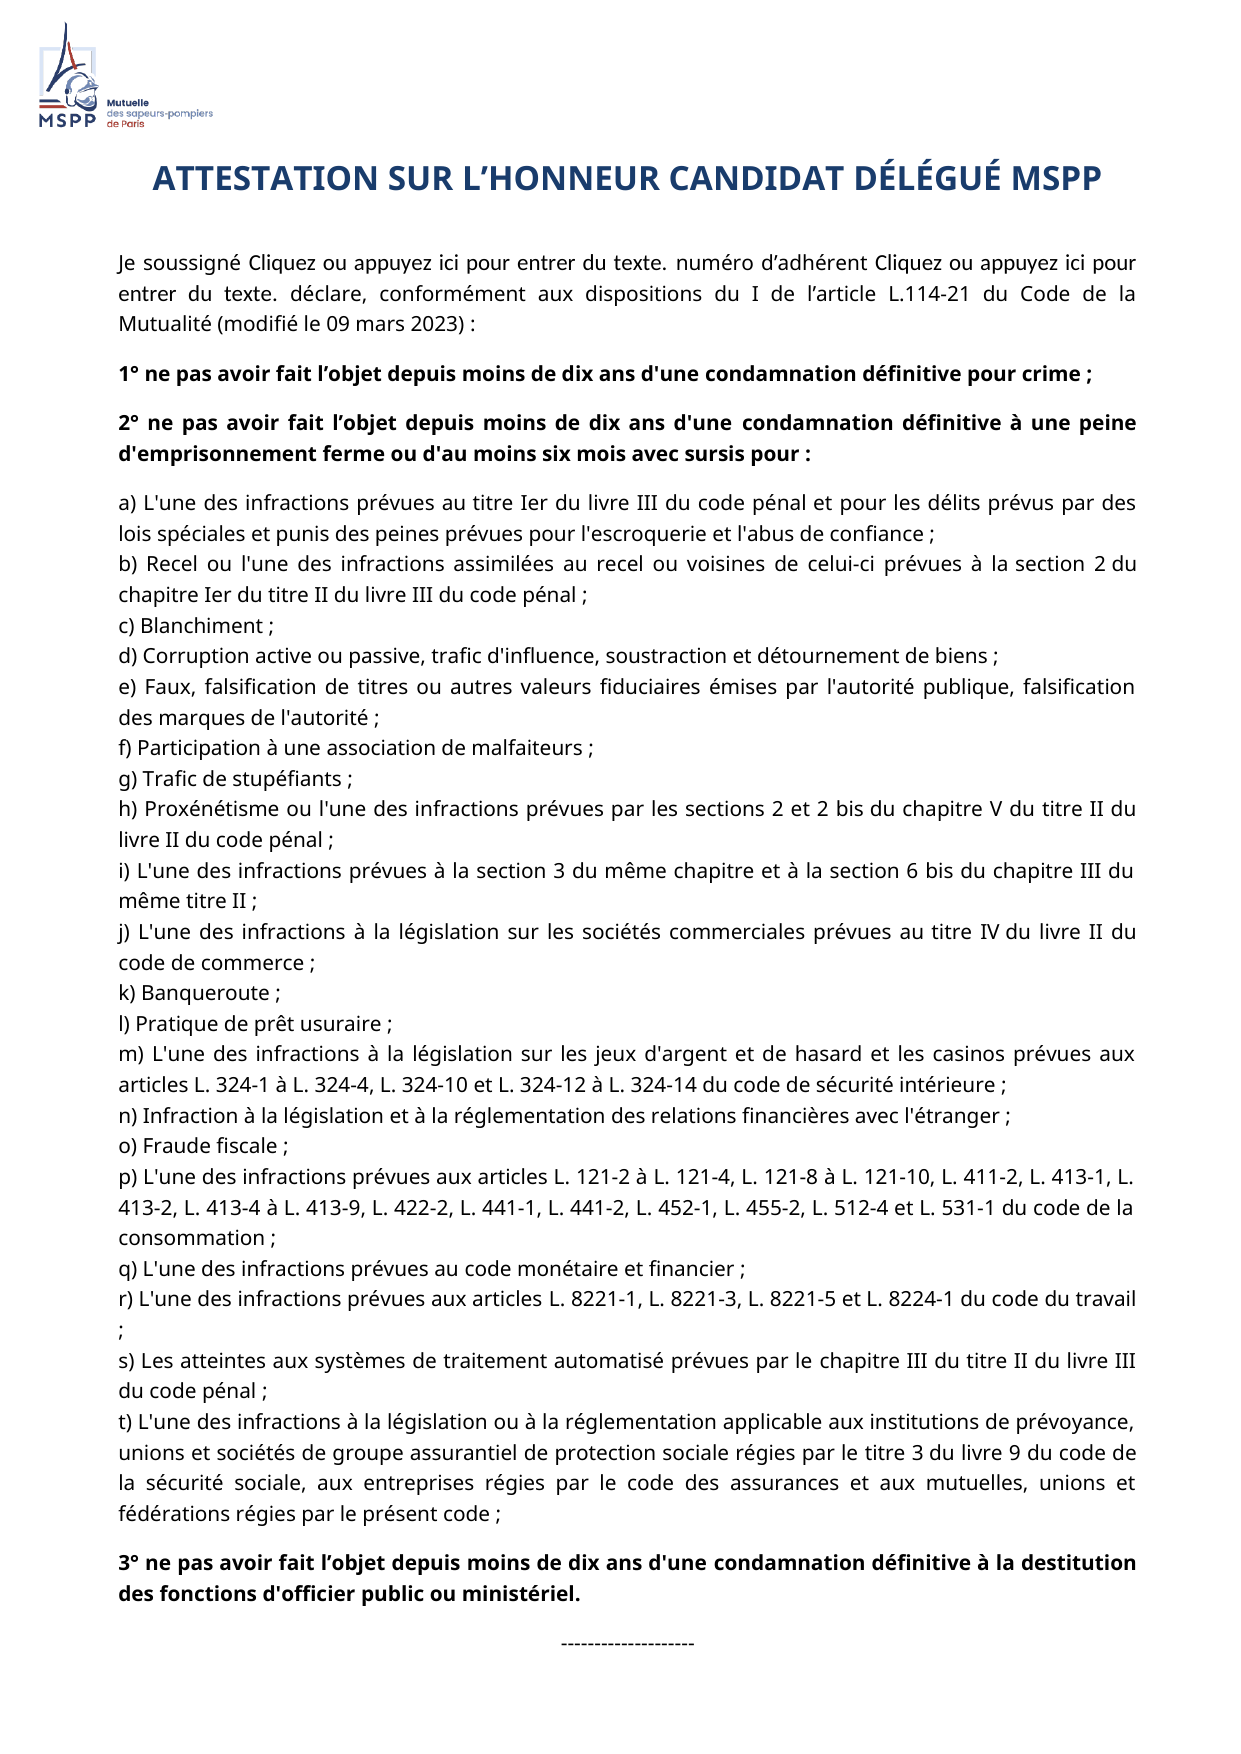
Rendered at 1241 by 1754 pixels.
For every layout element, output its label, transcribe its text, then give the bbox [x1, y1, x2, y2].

text m) L'une des infractions à la législation sur les jeux d'argent et de hasard et les casinos prévues aux articles L. 324-1 à L. 324-4, L. 324-10 et L. 324-12 à L. 324-14 du code de sécurité intérieure ; [118, 1039, 1137, 1099]
text c) Blanchiment ; [118, 611, 1137, 639]
text b) Recel ou l'une des infractions assimilées au recel ou voisines de celui-ci prévues à la section 2 du chapitre Ier du titre II du livre III du code pénal ; [118, 549, 1137, 609]
text d) Corruption active ou passive, trafic d'influence, soustraction et détournement de biens ; [118, 641, 1137, 670]
text s) Les atteintes aux systèmes de traitement automatisé prévues par le chapitre III du titre II du livre III du code pénal ; [118, 1346, 1137, 1405]
text -------------------- [118, 1628, 1137, 1657]
text k) Banqueroute ; [118, 978, 1137, 1007]
text 2° ne pas avoir fait l’objet depuis moins de dix ans d'une condamnation définitive à une peine d'emprisonnement ferme ou d'au moins six mois avec sursis pour : [118, 408, 1137, 467]
text Je soussigné numéro d’adhérent déclare, conformément aux dispositions du I de l’article L.114-21 du Code de la Mutualité (modifié le 09 mars 2023) : [118, 248, 1137, 338]
text o) Fraude fiscale ; [118, 1131, 1137, 1160]
text q) L'une des infractions prévues au code monétaire et financier ; [118, 1254, 1137, 1282]
text f) Participation à une association de malfaiteurs ; [118, 733, 1137, 762]
text t) L'une des infractions à la législation ou à la réglementation applicable aux institutions de prévoyance, unions et sociétés de groupe assurantiel de protection sociale régies par le titre 3 du livre 9 du code de la sécurité sociale, aux entreprises régies par le code des assurances et aux mutuelles, unions et fédérations régies par le présent code ; [118, 1407, 1137, 1527]
text n) Infraction à la législation et à la réglementation des relations financières avec l'étranger ; [118, 1101, 1137, 1129]
text 1° ne pas avoir fait l’objet depuis moins de dix ans d'une condamnation définitive pour crime ; [857, 359, 1137, 387]
text p) L'une des infractions prévues aux articles L. 121-2 à L. 121-4, L. 121-8 à L. 121-10, L. 411-2, L. 413-1, L. 413-2, L. 413-4 à L. 413-9, L. 422-2, L. 441-1, L. 441-2, L. 452-1, L. 455-2, L. 512-4 et L. 531-1 du code de la consommation ; [118, 1162, 1137, 1252]
text a) L'une des infractions prévues au titre Ier du livre III du code pénal et pour les délits prévus par des lois spéciales et punis des peines prévues pour l'escroquerie et l'abus de confiance ; [118, 488, 1137, 547]
picture [20, 15, 225, 146]
text 1° ne pas avoir fait l’objet depuis moins de dix ans d'une condamnation définitive pour crime ; [118, 359, 705, 387]
text l) Pratique de prêt usuraire ; [118, 1009, 1137, 1037]
text e) Faux, falsification de titres ou autres valeurs fiduciaires émises par l'autorité publique, falsification des marques de l'autorité ; [118, 672, 1137, 731]
text 3° ne pas avoir fait l’objet depuis moins de dix ans d'une condamnation définitive à la destitution des fonctions d'officier public ou ministériel. [118, 1548, 1137, 1607]
text r) L'une des infractions prévues aux articles L. 8221-1, L. 8221-3, L. 8221-5 et L. 8224-1 du code du travail ; [118, 1284, 1137, 1344]
text ATTESTATION SUR L’HONNEUR CANDIDAT DÉLÉGUÉ MSPP [118, 154, 1137, 200]
text h) Proxénétisme ou l'une des infractions prévues par les sections 2 et 2 bis du chapitre V du titre II du livre II du code pénal ; [118, 794, 1137, 854]
text j) L'une des infractions à la législation sur les sociétés commerciales prévues au titre IV du livre II du code de commerce ; [118, 917, 1137, 976]
text i) L'une des infractions prévues à la section 3 du même chapitre et à la section 6 bis du chapitre III du même titre II ; [118, 856, 1137, 915]
text g) Trafic de stupéfiants ; [118, 764, 1137, 792]
